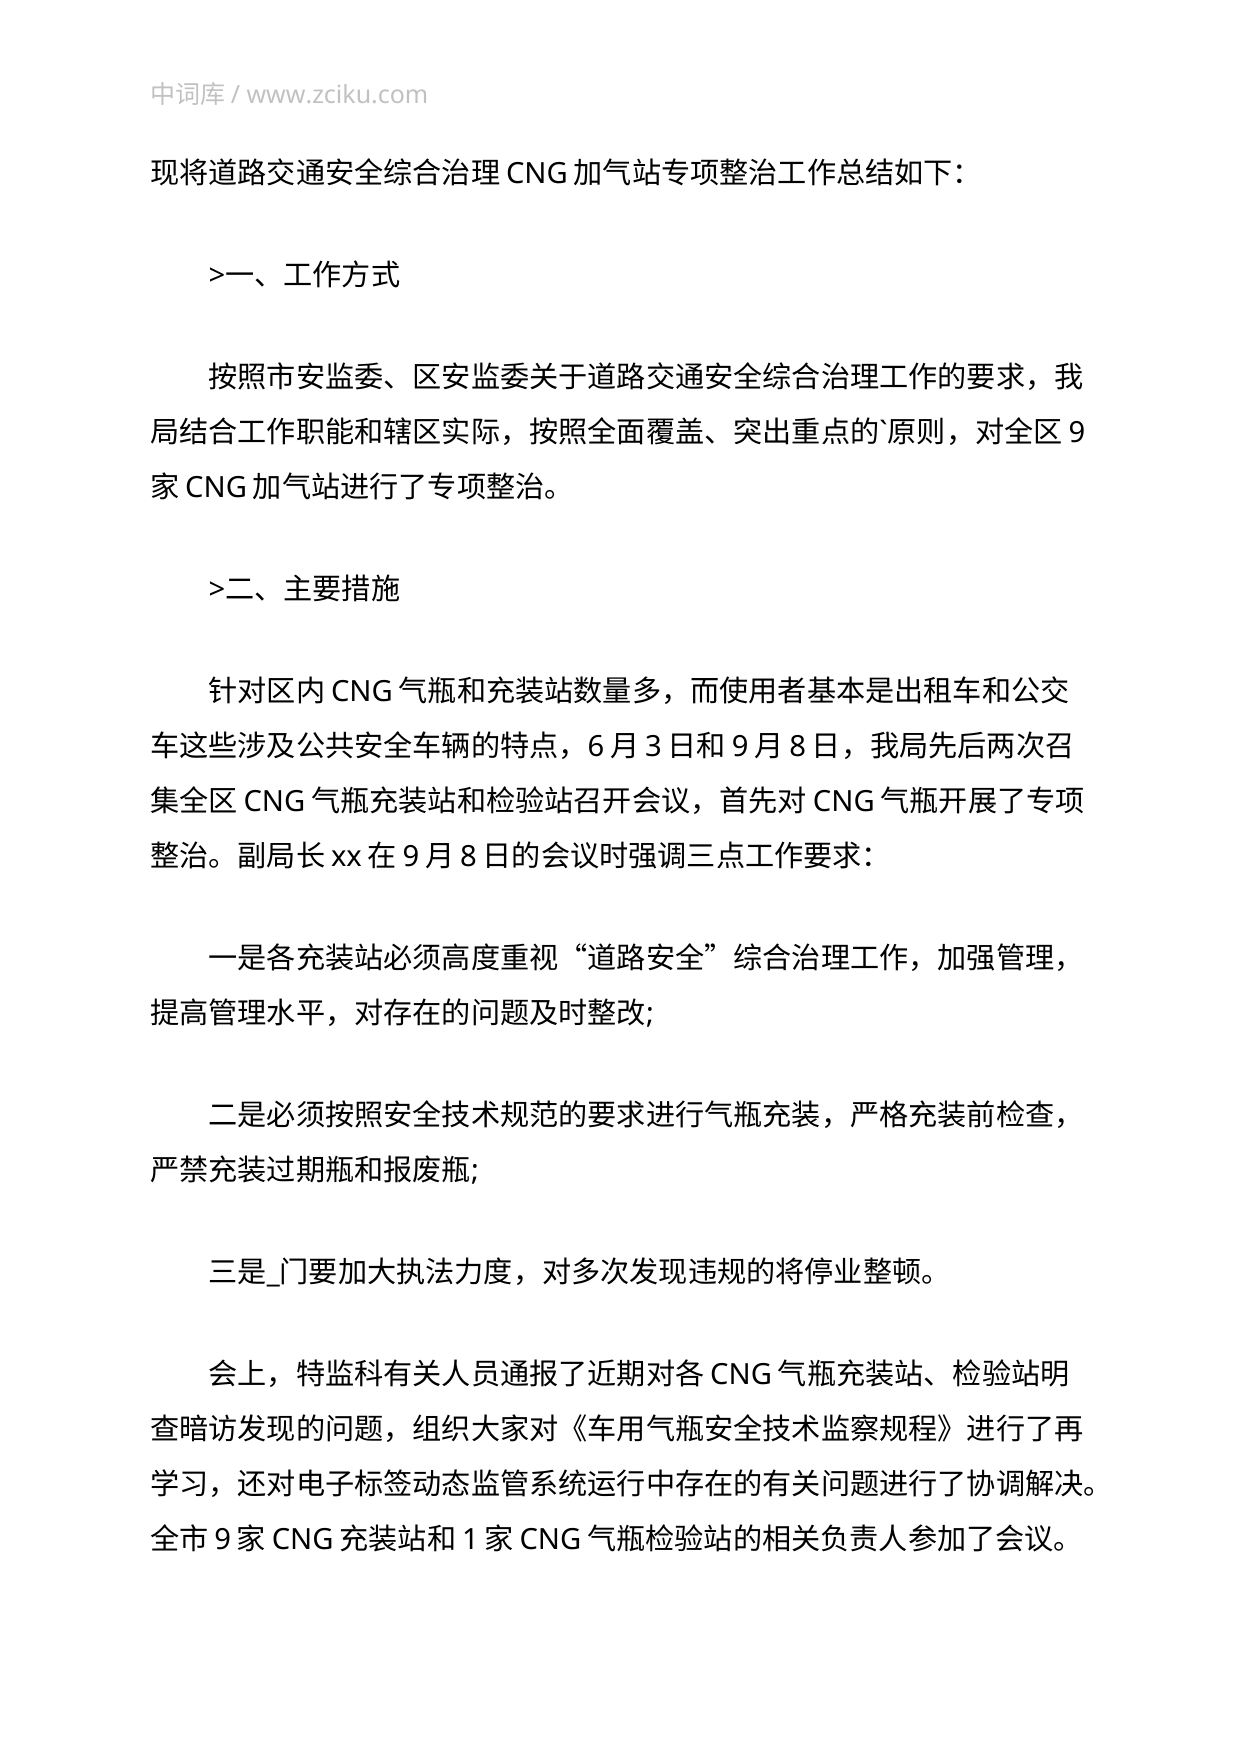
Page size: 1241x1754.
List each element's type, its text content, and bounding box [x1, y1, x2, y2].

text 三是_门要加大执法力度，对多次发现违规的将停业整顿。 [150, 1248, 1090, 1291]
text 一是各充装站必须高度重视“道路安全”综合治理工作，加强管理，提高管理水平，对存在的问题及时整改; [150, 935, 1090, 1032]
text 针对区内CNG气瓶和充装站数量多，而使用者基本是出租车和公交车这些涉及公共安全车辆的特点，6月3日和9月8日，我局先后两次召集全区CNG气瓶充装站和检验站召开会议，首先对CNG气瓶开展了专项整治。副局长xx在9月8日的会议时强调三点工作要求： [150, 668, 1090, 875]
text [150, 150, 1090, 192]
text 二是必须按照安全技术规范的要求进行气瓶充装，严格充装前检查，严禁充装过期瓶和报废瓶; [150, 1092, 1090, 1189]
text 按照市安监委、区安监委关于道路交通安全综合治理工作的要求，我局结合工作职能和辖区实际，按照全面覆盖、突出重点的`原则，对全区9家CNG加气站进行了专项整治。 [150, 354, 1090, 506]
text >一、工作方式 [150, 252, 1090, 294]
text >二、主要措施 [150, 566, 1090, 608]
text 会上，特监科有关人员通报了近期对各CNG气瓶充装站、检验站明查暗访发现的问题，组织大家对《车用气瓶安全技术监察规程》进行了再学习，还对电子标签动态监管系统运行中存在的有关问题进行了协调解决。全市9家CNG充装站和1家CNG气瓶检验站的相关负责人参加了会议。 [150, 1351, 1090, 1558]
